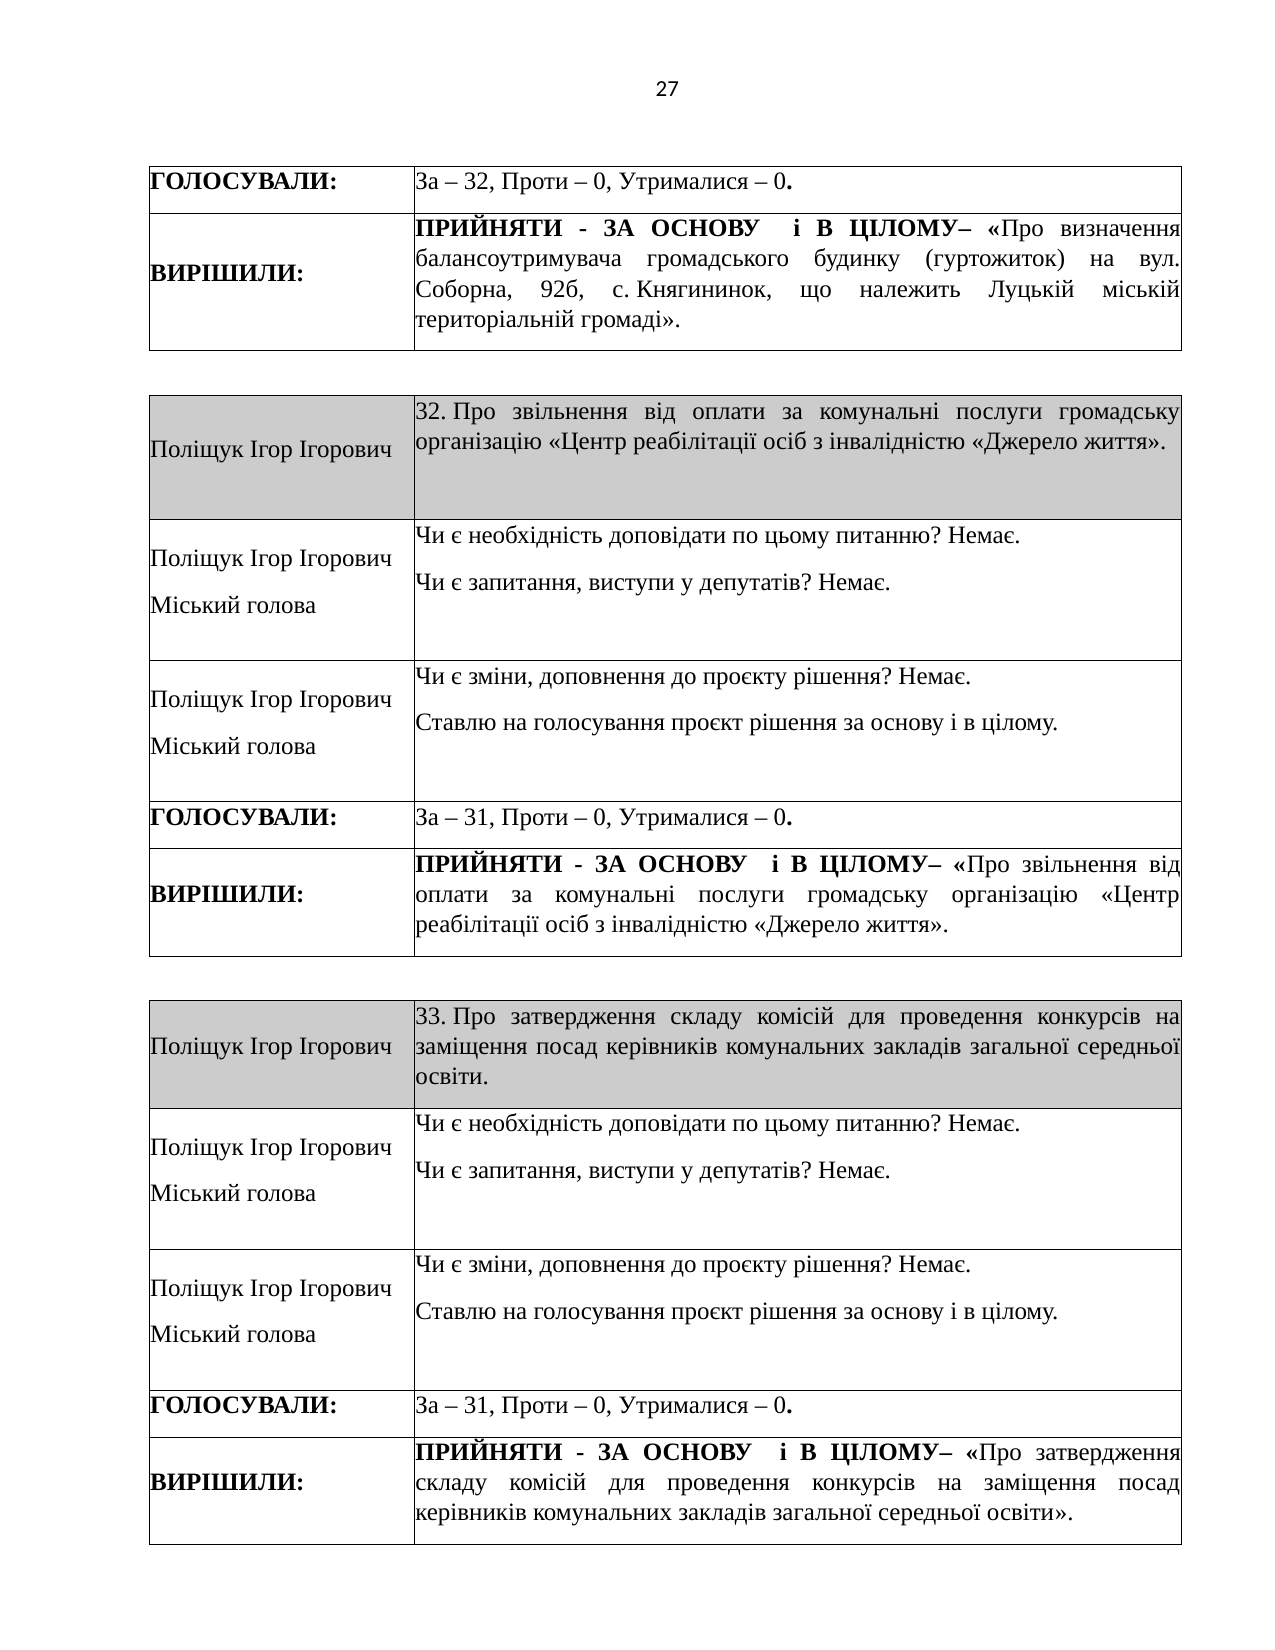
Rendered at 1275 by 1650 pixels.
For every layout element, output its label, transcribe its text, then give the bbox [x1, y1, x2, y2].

table_cell ВИРІШИЛИ: [150, 849, 414, 956]
table_cell ВИРІШИЛИ: [150, 214, 414, 350]
table_cell Поліщук Ігор Ігорович Міський голова [150, 520, 414, 660]
table_cell Поліщук Ігор Ігорович Міський голова [150, 1109, 414, 1249]
table_header Поліщук Ігор Ігорович [150, 396, 414, 519]
table_cell Поліщук Ігор Ігорович Міський голова [150, 1250, 414, 1389]
table_cell Поліщук Ігор Ігорович Міський голова [150, 661, 414, 801]
table_cell Чи є зміни, доповнення до проєкту рішення? Немає. Ставлю на голосування проєкт рішення за основу і в цілому. [415, 1250, 1181, 1389]
table_header Поліщук Ігор Ігорович [150, 1001, 414, 1108]
table_cell За – 32, Проти – 0, Утрималися – 0. [415, 167, 1181, 213]
table_cell За – 31, Проти – 0, Утрималися – 0. [415, 1391, 1181, 1437]
table_header 32. Про звільнення від оплати за комунальні послуги громадську організацію «Центр реабілітації осіб з інвалідністю «Джерело життя». [415, 396, 1181, 519]
table_cell ГОЛОСУВАЛИ: [150, 167, 414, 213]
table_cell ВИРІШИЛИ: [150, 1438, 414, 1544]
table_cell ПРИЙНЯТИ - ЗА ОСНОВУ і В ЦІЛОМУ– «Про затвердження складу комісій для проведення конкурсів на заміщення посад керівників комунальних закладів загальної середньої освіти». [415, 1438, 1181, 1544]
table_cell За – 31, Проти – 0, Утрималися – 0. [415, 802, 1181, 848]
table_header 33. Про затвердження складу комісій для проведення конкурсів на заміщення посад керівників комунальних закладів загальної середньої освіти. [415, 1001, 1181, 1108]
table_cell ПРИЙНЯТИ - ЗА ОСНОВУ і В ЦІЛОМУ– «Про звільнення від оплати за комунальні послуги громадську організацію «Центр реабілітації осіб з інвалідністю «Джерело життя». [415, 849, 1181, 956]
table_cell Чи є необхідність доповідати по цьому питанню? Немає. Чи є запитання, виступи у депутатів? Немає. [415, 520, 1181, 660]
table_cell ГОЛОСУВАЛИ: [150, 1391, 414, 1437]
table_cell Чи є зміни, доповнення до проєкту рішення? Немає. Ставлю на голосування проєкт рішення за основу і в цілому. [415, 661, 1181, 801]
table_cell Чи є необхідність доповідати по цьому питанню? Немає. Чи є запитання, виступи у депутатів? Немає. [415, 1109, 1181, 1249]
table_cell ПРИЙНЯТИ - ЗА ОСНОВУ і В ЦІЛОМУ– «Про визначення балансоутримувача громадського будинку (гуртожиток) на вул. Соборна, 92б, с. Княгининок, що належить Луцькій міській територіальній громаді». [415, 214, 1181, 350]
table_cell ГОЛОСУВАЛИ: [150, 802, 414, 848]
